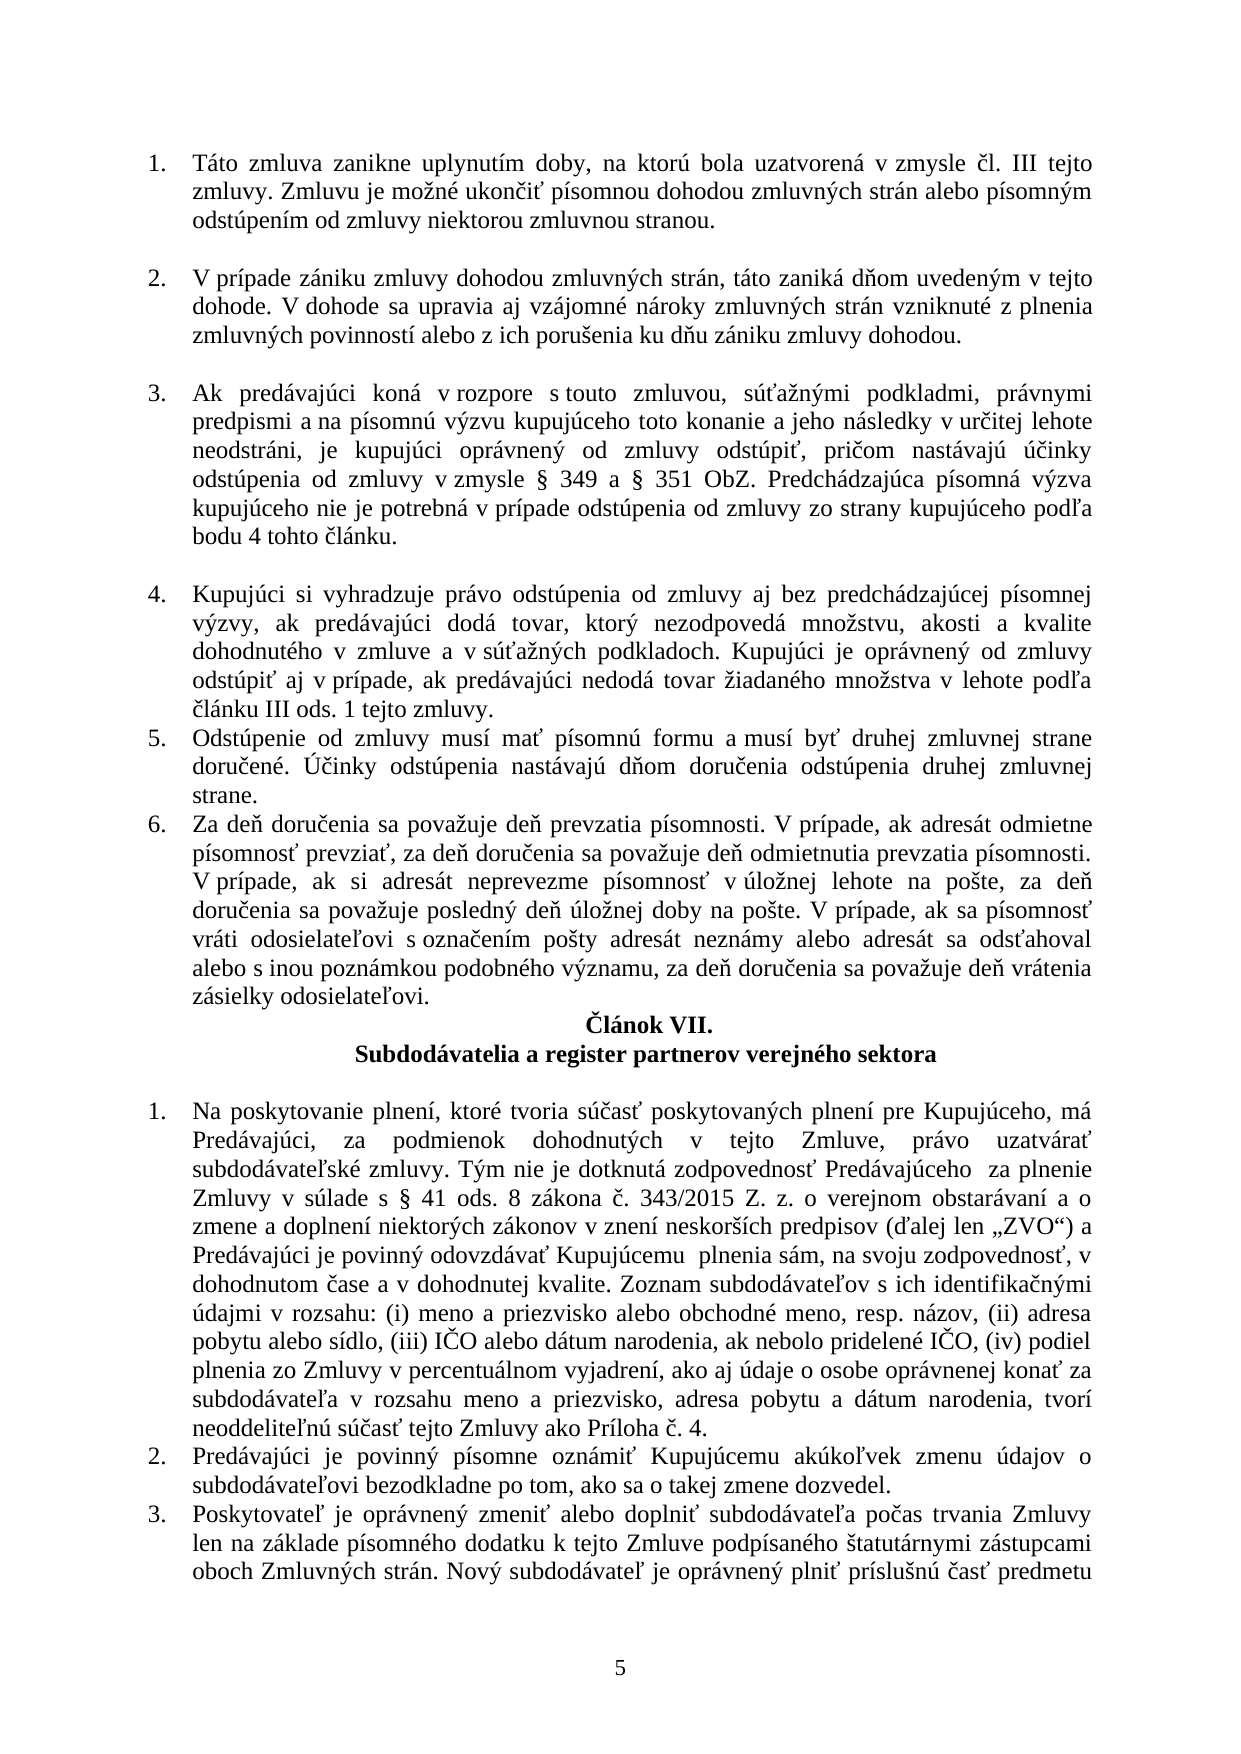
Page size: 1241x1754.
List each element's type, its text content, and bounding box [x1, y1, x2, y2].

list Táto zmluva zanikne uplynutím doby, na ktorú bola uzatvorená v zmysle čl. III tejto zmluvy. Zmluvu je možné ukončiť písomnou dohodou zmluvných strán alebo písomným odstúpením od zmluvy niektorou zmluvnou stranou. [148, 148, 1093, 234]
list Článok VII. [223, 1010, 1093, 1039]
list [148, 1499, 1093, 1585]
list Odstúpenie od zmluvy musí mať písomnú formu a musí byť druhej zmluvnej strane doručené. Účinky odstúpenia nastávajú dňom doručenia odstúpenia druhej zmluvnej strane. [148, 723, 1093, 809]
list Ak predávajúci koná v rozpore s touto zmluvou, súťažnými podkladmi, právnymi predpismi a na písomnú výzvu kupujúceho toto konanie a jeho následky v určitej lehote neodstráni, je kupujúci oprávnený od zmluvy odstúpiť, pričom nastávajú účinky odstúpenia od zmluvy v zmysle § 349 a § 351 ObZ. Predchádzajúca písomná výzva kupujúceho nie je potrebná v prípade odstúpenia od zmluvy zo strany kupujúceho podľa bodu 4 tohto článku. [148, 378, 1093, 550]
list Subdodávatelia a register partnerov verejného sektora [192, 1039, 1093, 1068]
list Kupujúci si vyhradzuje právo odstúpenia od zmluvy aj bez predchádzajúcej písomnej výzvy, ak predávajúci dodá tovar, ktorý nezodpovedá množstvu, akosti a kvalite dohodnutého v zmluve a v súťažných podkladoch. Kupujúci je oprávnený od zmluvy odstúpiť aj v prípade, ak predávajúci nedodá tovar žiadaného množstva v lehote podľa článku III ods. 1 tejto zmluvy. [148, 579, 1093, 723]
list Predávajúci je povinný písomne oznámiť Kupujúcemu akúkoľvek zmenu údajov o subdodávateľovi bezodkladne po tom, ako sa o takej zmene dozvedel. [148, 1441, 1093, 1499]
list Za deň doručenia sa považuje deň prevzatia písomnosti. V prípade, ak adresát odmietne písomnosť prevziať, za deň doručenia sa považuje deň odmietnutia prevzatia písomnosti. V prípade, ak si adresát neprevezme písomnosť v úložnej lehote na pošte, za deň doručenia sa považuje posledný deň úložnej doby na pošte. V prípade, ak sa písomnosť vráti odosielateľovi s označením pošty adresát neznámy alebo adresát sa odsťahoval alebo s inou poznámkou podobného významu, za deň doručenia sa považuje deň vrátenia zásielky odosielateľovi. [148, 809, 1093, 1010]
list V prípade zániku zmluvy dohodou zmluvných strán, táto zaniká dňom uvedeným v tejto dohode. V dohode sa upravia aj vzájomné nároky zmluvných strán vzniknuté z plnenia zmluvných povinností alebo z ich porušenia ku dňu zániku zmluvy dohodou. [148, 263, 1093, 349]
list Na poskytovanie plnení, ktoré tvoria súčasť poskytovaných plnení pre Kupujúceho, má Predávajúci, za podmienok dohodnutých v tejto Zmluve, právo uzatvárať subdodávateľské zmluvy. Tým nie je dotknutá zodpovednosť Predávajúceho za plnenie Zmluvy v súlade s § 41 ods. 8 zákona č. 343/2015 Z. z. o verejnom obstarávaní a o zmene a doplnení niektorých zákonov v znení neskorších predpisov (ďalej len „ZVO“) a Predávajúci je povinný odovzdávať Kupujúcemu plnenia sám, na svoju zodpovednosť, v dohodnutom čase a v dohodnutej kvalite. Zoznam subdodávateľov s ich identifikačnými údajmi v rozsahu: (i) meno a priezvisko alebo obchodné meno, resp. názov, (ii) adresa pobytu alebo sídlo, (iii) IČO alebo dátum narodenia, ak nebolo pridelené IČO, (iv) podiel plnenia zo Zmluvy v percentuálnom vyjadrení, ako aj údaje o osobe oprávnenej konať za subdodávateľa v rozsahu meno a priezvisko, adresa pobytu a dátum narodenia, tvorí neoddeliteľnú súčasť tejto Zmluvy ako Príloha č. 4. [148, 1096, 1093, 1441]
